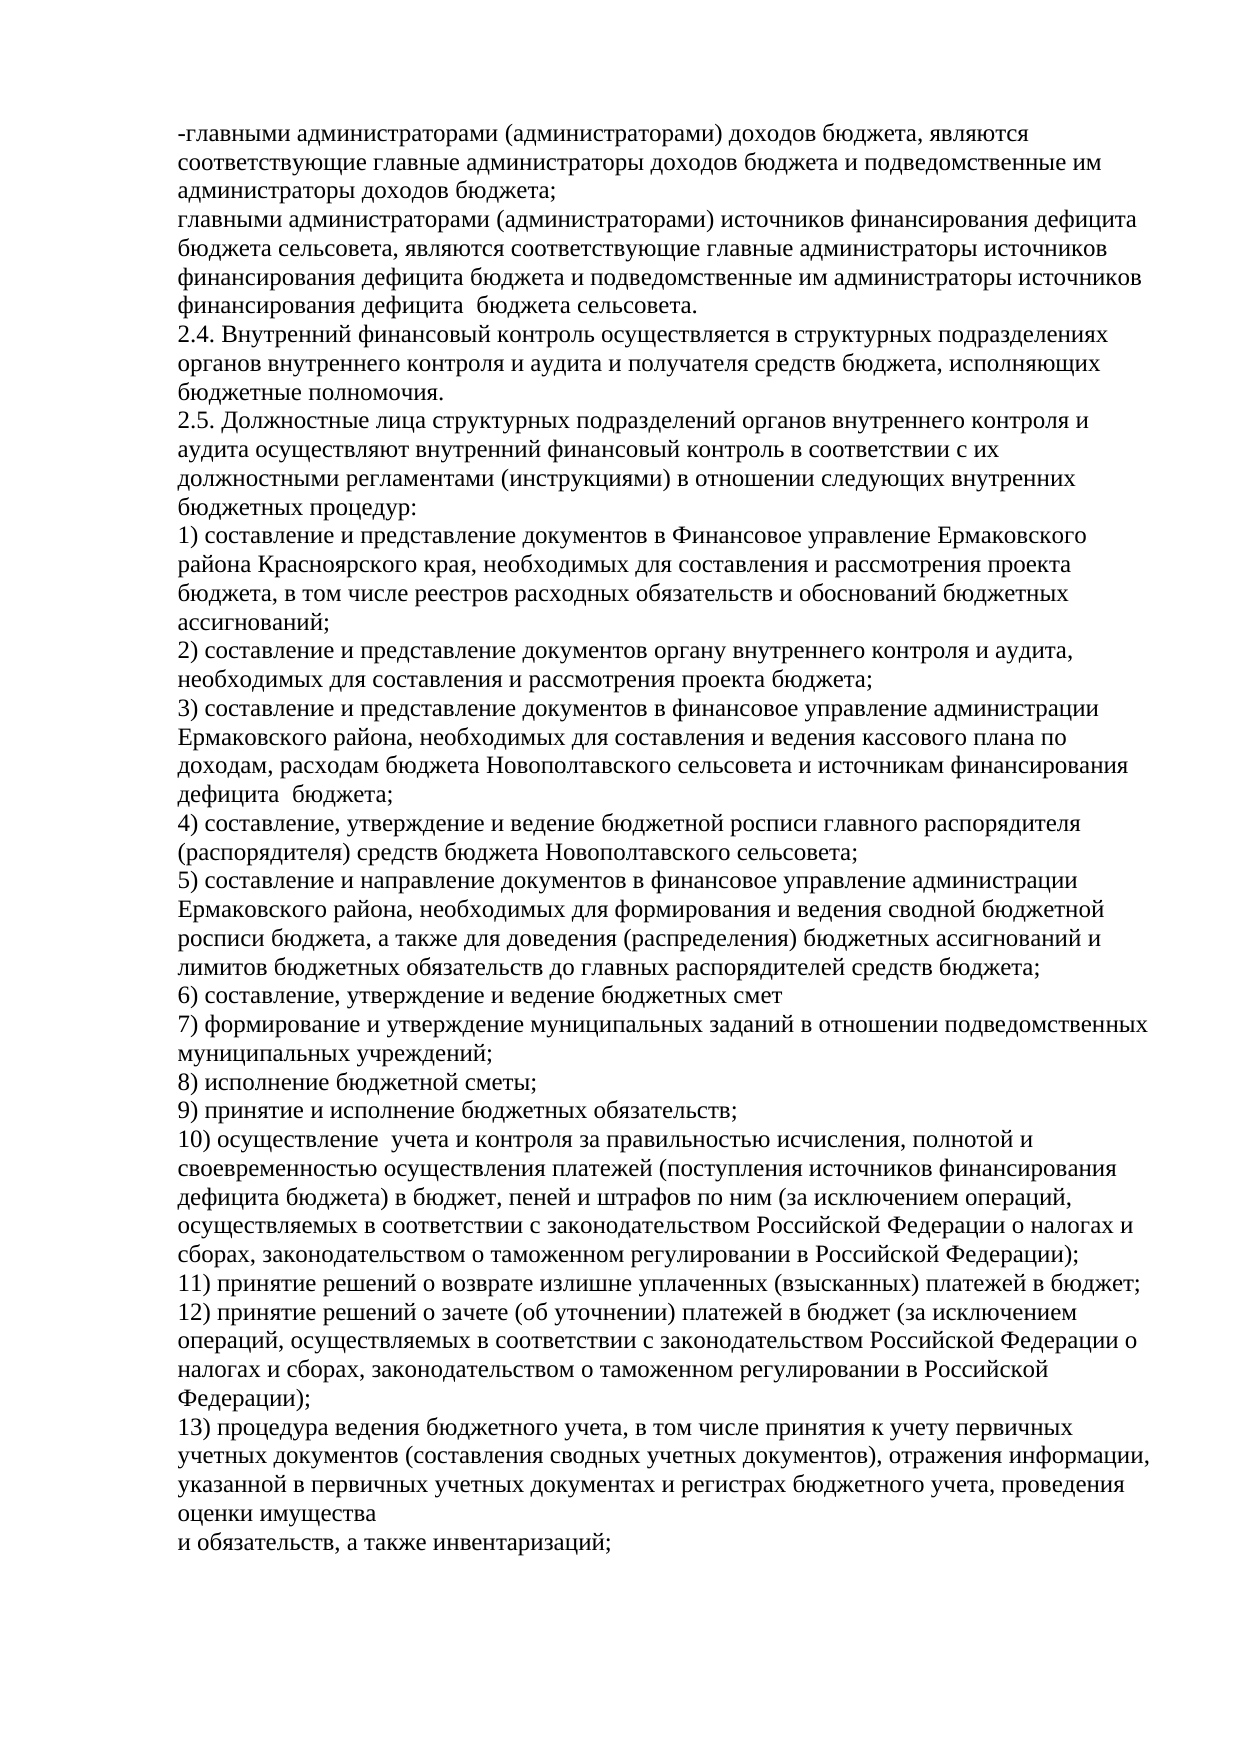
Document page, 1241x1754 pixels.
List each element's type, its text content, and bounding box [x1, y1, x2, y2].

text бюджета, в том числе реестров расходных обязательств и обоснований бюджетных ассигнований; [177, 578, 1152, 636]
text 13) процедура ведения бюджетного учета, в том числе принятия к учету первичных учетных документов (составления сводных учетных документов), отражения информации, указанной в первичных учетных документах и регистрах бюджетного учета, проведения оценки имущества [177, 1412, 1152, 1527]
text 1) составление и представление документов в Финансовое управление Ермаковского района Красноярского края, необходимых для составления и рассмотрения проекта [177, 521, 1152, 578]
text 8) исполнение бюджетной сметы; [177, 1067, 1152, 1096]
text 6) составление, утверждение и ведение бюджетных смет [177, 981, 1152, 1009]
text 9) принятие и исполнение бюджетных обязательств; [177, 1096, 1152, 1124]
text главными администраторами (администраторами) источников финансирования дефицита бюджета сельсовета, являются соответствующие главные администраторы источников финансирования дефицита бюджета и подведомственные им администраторы источников финансирования дефицита бюджета сельсовета. [177, 204, 1152, 319]
text 2.5. Должностные лица структурных подразделений органов внутреннего контроля и аудита осуществляют внутренний финансовый контроль в соответствии с их должностными регламентами (инструкциями) в отношении следующих внутренних бюджетных процедур: [177, 406, 1152, 521]
text 10) осуществление учета и контроля за правильностью исчисления, полнотой и своевременностью осуществления платежей (поступления источников финансирования дефицита бюджета) в бюджет, пеней и штрафов по ним (за исключением операций, осуществляемых в соответствии с законодательством Российской Федерации о налогах и сборах, законодательством о таможенном регулировании в Российской Федерации); [177, 1124, 1152, 1268]
text -главными администраторами (администраторами) доходов бюджета, являются соответствующие главные администраторы доходов бюджета и подведомственные им администраторы доходов бюджета; [177, 118, 1152, 204]
text 12) принятие решений о зачете (об уточнении) платежей в бюджет (за исключением операций, осуществляемых в соответствии с законодательством Российской Федерации о налогах и сборах, законодательством о таможенном регулировании в Российской Федерации); [177, 1297, 1152, 1412]
text 2.4. Внутренний финансовый контроль осуществляется в структурных подразделениях органов внутреннего контроля и аудита и получателя средств бюджета, исполняющих бюджетные полномочия. [177, 319, 1152, 406]
text и обязательств, а также инвентаризаций; [177, 1527, 1152, 1556]
text 3) составление и представление документов в финансовое управление администрации Ермаковского района, необходимых для составления и ведения кассового плана по доходам, расходам бюджета Новополтавского сельсовета и источникам финансирования дефицита бюджета; [177, 693, 1152, 808]
text 2) составление и представление документов органу внутреннего контроля и аудита, необходимых для составления и рассмотрения проекта бюджета; [177, 636, 1152, 693]
text 7) формирование и утверждение муниципальных заданий в отношении подведомственных муниципальных учреждений; [177, 1009, 1152, 1067]
text 5) составление и направление документов в финансовое управление администрации Ермаковского района, необходимых для формирования и ведения сводной бюджетной росписи бюджета, а также для доведения (распределения) бюджетных ассигнований и лимитов бюджетных обязательств до главных распорядителей средств бюджета; [177, 866, 1152, 981]
text 4) составление, утверждение и ведение бюджетной росписи главного распорядителя (распорядителя) средств бюджета Новополтавского сельсовета; [177, 808, 1152, 866]
text 11) принятие решений о возврате излишне уплаченных (взысканных) платежей в бюджет; [177, 1268, 1152, 1297]
